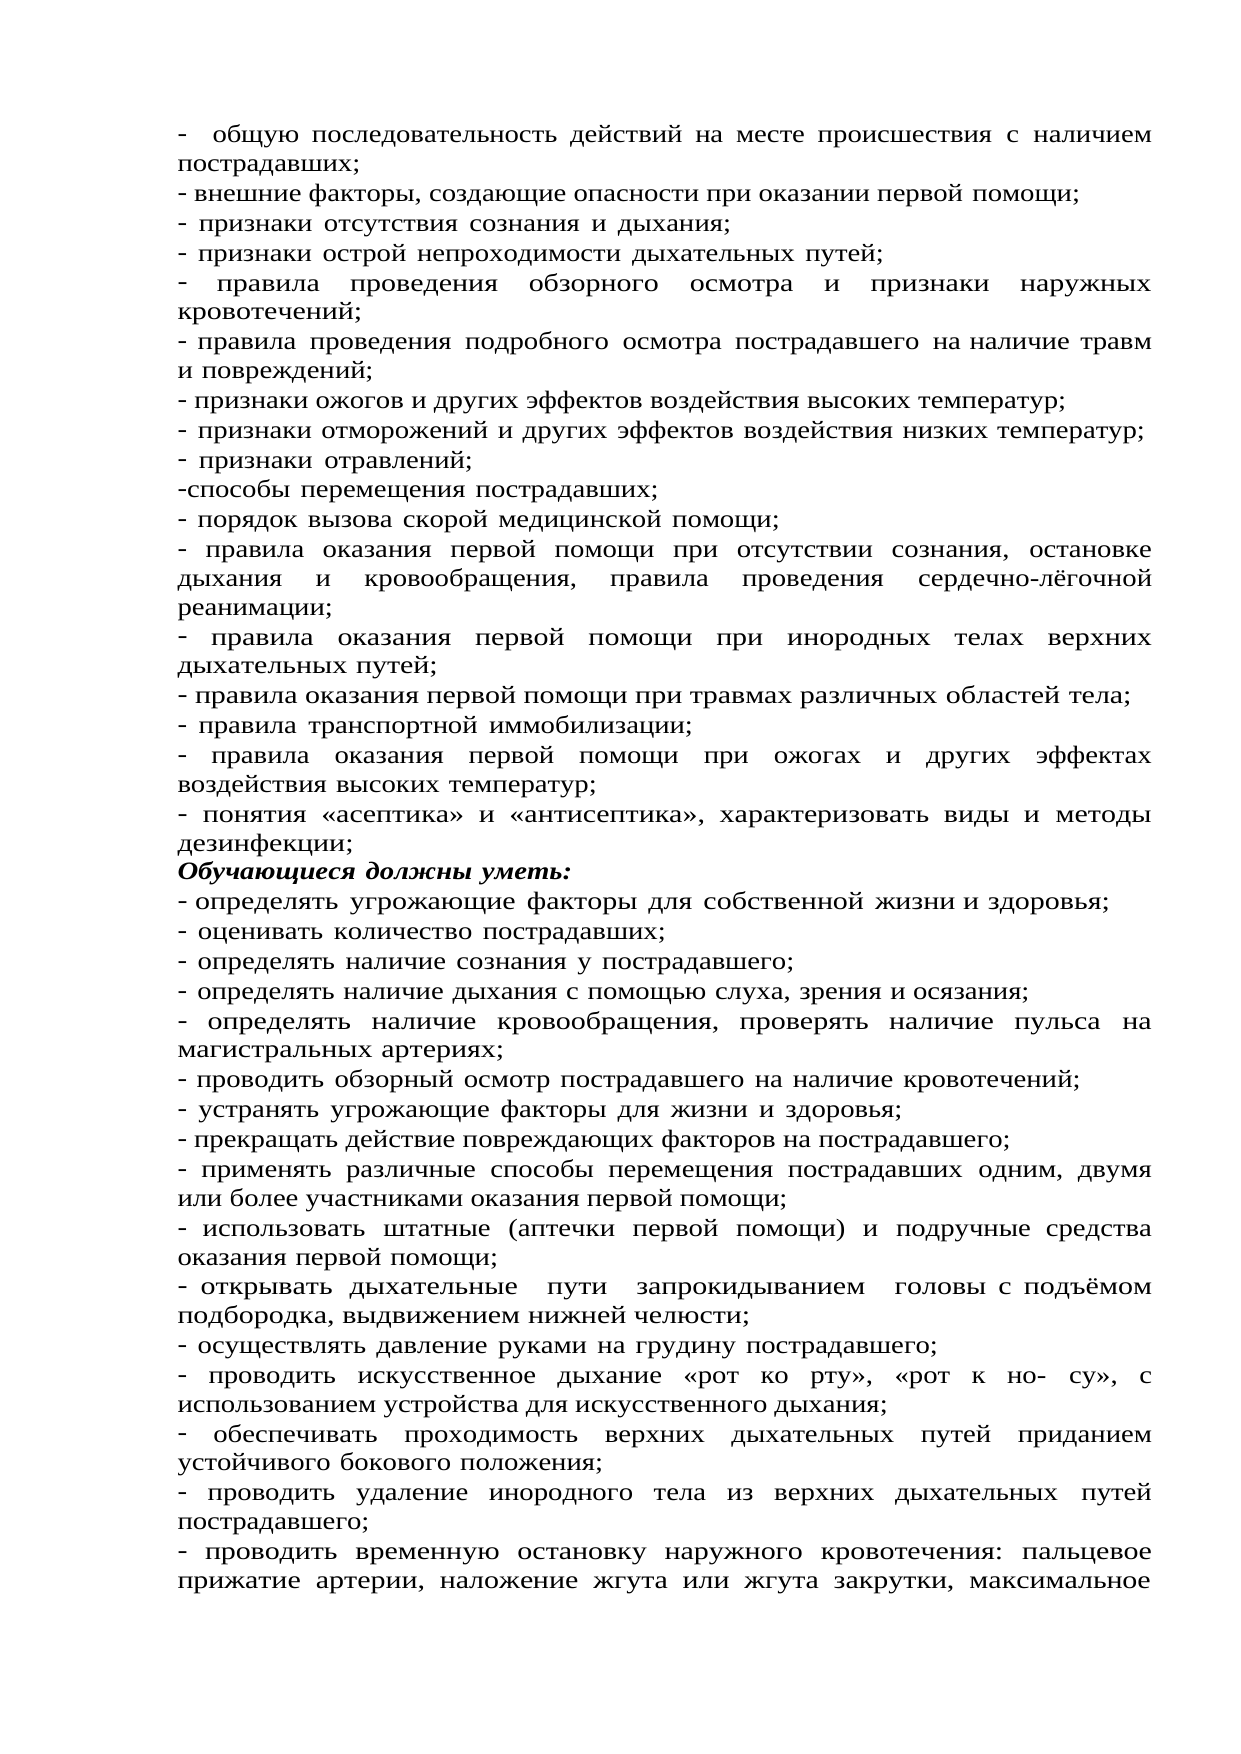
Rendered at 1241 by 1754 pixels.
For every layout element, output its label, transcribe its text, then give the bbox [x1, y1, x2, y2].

text - правила транспортной иммобилизации; [177, 709, 1152, 739]
text - определять наличие сознания у пострадавшего; [177, 945, 1152, 975]
text - оценивать количество пострадавших; [177, 915, 1152, 945]
text - правила оказания первой помощи при инородных телах верхних дыхательных путей; [177, 621, 1152, 679]
text - общую последовательность действий на месте происшествия с наличием пострадавших; [177, 118, 1152, 177]
text - понятия «асептика» и «антисептика», характеризовать виды и методы дезинфекции; [177, 798, 1152, 856]
text - внешние факторы, создающие опасности при оказании первой помощи; [177, 177, 1152, 207]
text - признаки ожогов и других эффектов воздействия высоких температур; [177, 384, 1152, 414]
text - прекращать действие повреждающих факторов на пострадавшего; [177, 1123, 1152, 1153]
text - признаки отморожений и других эффектов воздействия низких температур; [177, 414, 1152, 443]
text - правила проведения обзорного осмотра и признаки наружных кровотечений; [177, 266, 1152, 325]
text - определять наличие дыхания с помощью слуха, зрения и осязания; [177, 975, 1152, 1005]
text - открывать дыхательные пути запрокидыванием головы с подъёмом подбородка, выдвижением нижней челюсти; [177, 1270, 1152, 1329]
text - признаки острой непроходимости дыхательных путей; [177, 237, 1152, 266]
text - устранять угрожающие факторы для жизни и здоровья; [177, 1093, 1152, 1123]
text Обучающиеся должны уметь: [177, 856, 1152, 885]
text - правила оказания первой помощи при травмах различных областей тела; [177, 679, 1152, 709]
text - использовать штатные (аптечки первой помощи) и подручные средства оказания первой помощи; [177, 1212, 1152, 1270]
text - порядок вызова скорой медицинской помощи; [177, 503, 1152, 533]
text - осуществлять давление руками на грудину пострадавшего; [177, 1329, 1152, 1359]
text - правила оказания первой помощи при отсутствии сознания, остановке дыхания и кровообращения, правила проведения сердечно-лёгочной реанимации; [177, 533, 1152, 621]
text - проводить удаление инородного тела из верхних дыхательных путей пострадавшего; [177, 1476, 1152, 1535]
text - правила оказания первой помощи при ожогах и других эффектах воздействия высоких температур; [177, 739, 1152, 798]
text - определять наличие кровообращения, проверять наличие пульса на магистральных артериях; [177, 1005, 1152, 1063]
text -способы перемещения пострадавших; [177, 473, 1152, 503]
text - проводить обзорный осмотр пострадавшего на наличие кровотечений; [177, 1063, 1152, 1093]
text - признаки отсутствия сознания и дыхания; [177, 207, 1152, 237]
text - применять различные способы перемещения пострадавших одним, двумя или более участниками оказания первой помощи; [177, 1153, 1152, 1212]
text - правила проведения подробного осмотра пострадавшего на наличие травм и повреждений; [177, 325, 1152, 384]
text - определять угрожающие факторы для собственной жизни и здоровья; [177, 885, 1152, 915]
text - признаки отравлений; [177, 443, 1152, 473]
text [177, 1535, 1152, 1593]
text - проводить искусственное дыхание «рот ко рту», «рот к но- су», с использованием устройства для искусственного дыхания; [177, 1359, 1152, 1417]
text - обеспечивать проходимость верхних дыхательных путей приданием устойчивого бокового положения; [177, 1417, 1152, 1476]
